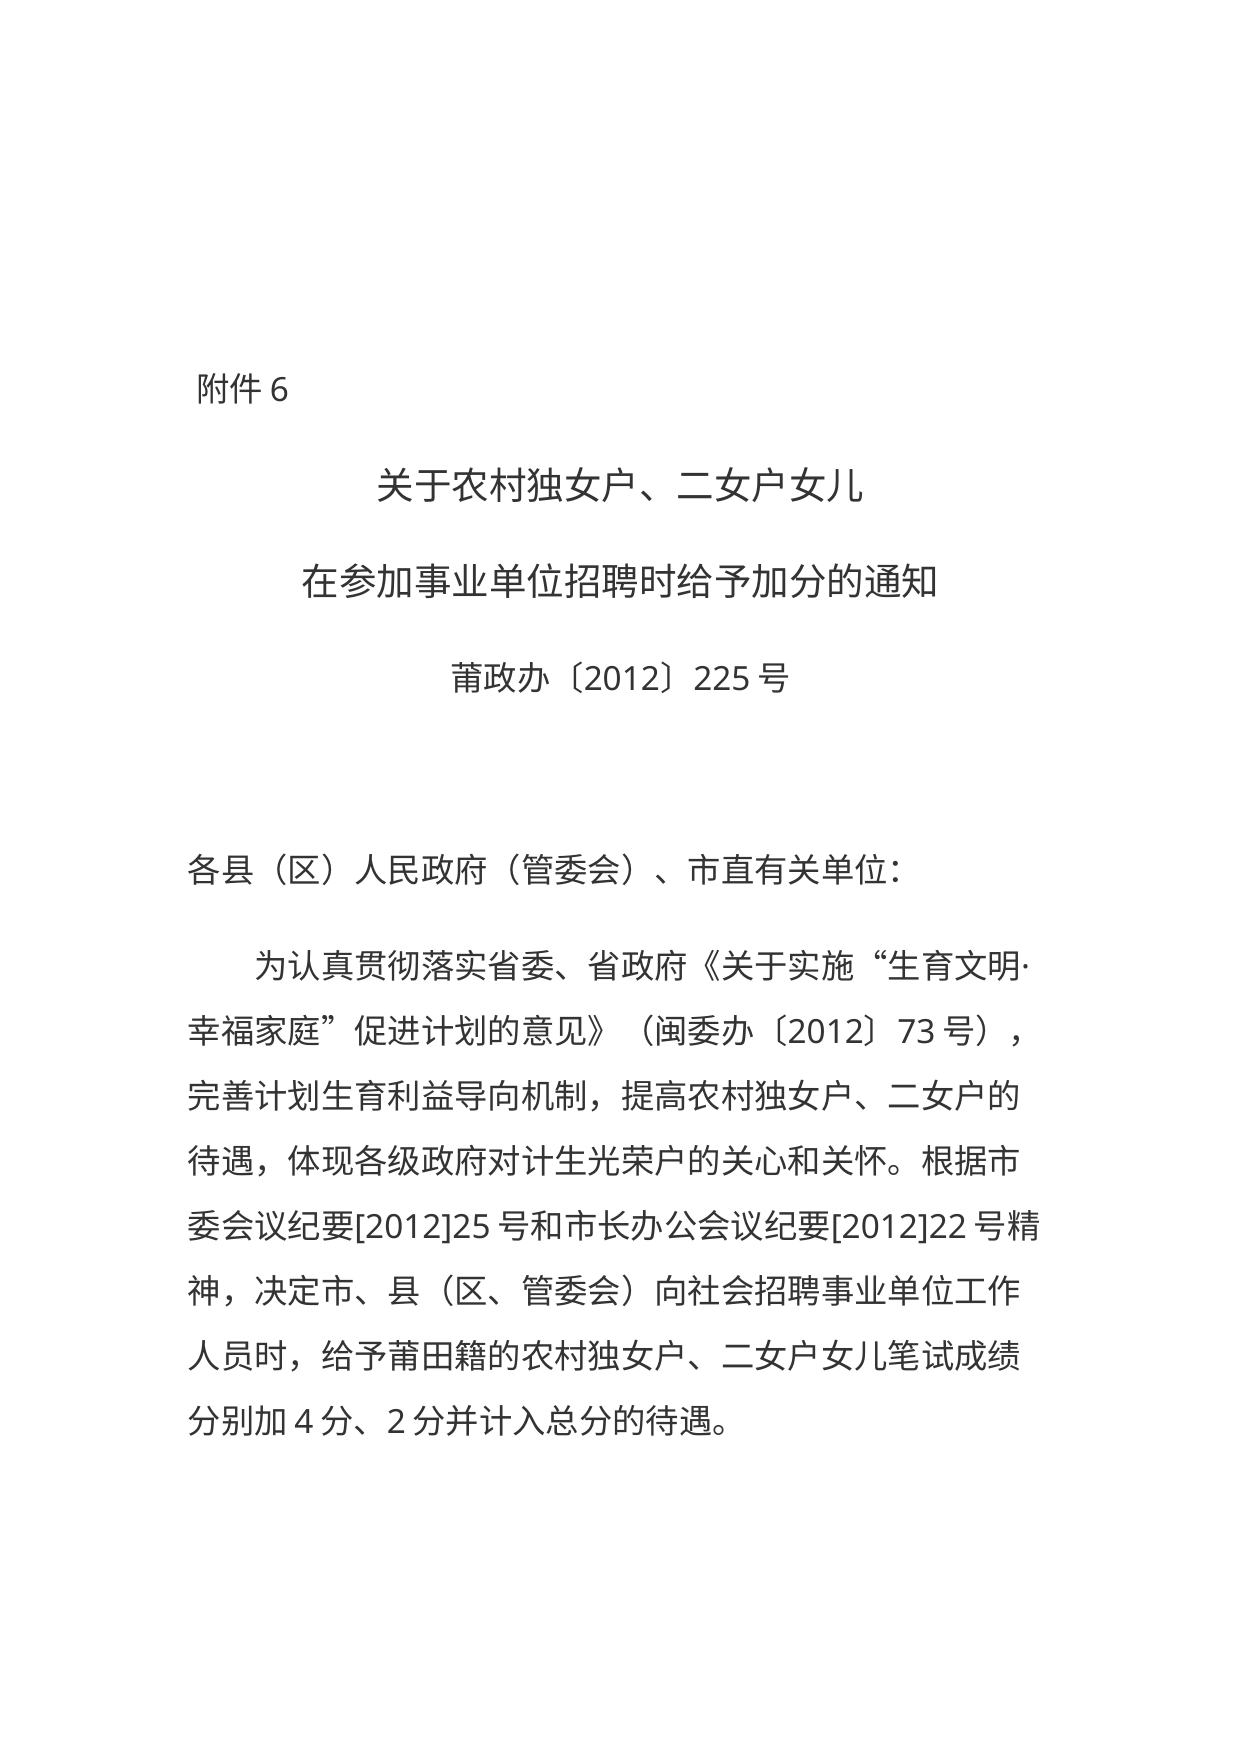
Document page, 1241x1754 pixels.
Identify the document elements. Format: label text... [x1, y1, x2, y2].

text 在参加事业单位招聘时给予加分的通知 [187, 547, 1053, 612]
text 关于农村独女户、二女户女儿 [187, 451, 1053, 516]
text 莆政办〔2012〕225号 [187, 643, 1053, 708]
text 各县（区）人民政府（管委会）、市直有关单位： [187, 836, 1053, 901]
text 为认真贯彻落实省委、省政府《关于实施“生育文明·幸福家庭”促进计划的意见》（闽委办〔2012〕73号），完善计划生育利益导向机制，提高农村独女户、二女户的待遇，体现各级政府对计生光荣户的关心和关怀。根据市委会议纪要[2012]25号和市长办公会议纪要[2012]22号精神，决定市、县（区、管委会）向社会招聘事业单位工作人员时，给予莆田籍的农村独女户、二女户女儿笔试成绩分别加4分、2分并计入总分的待遇。 [187, 932, 1053, 1452]
text 附件6 [187, 354, 1053, 419]
